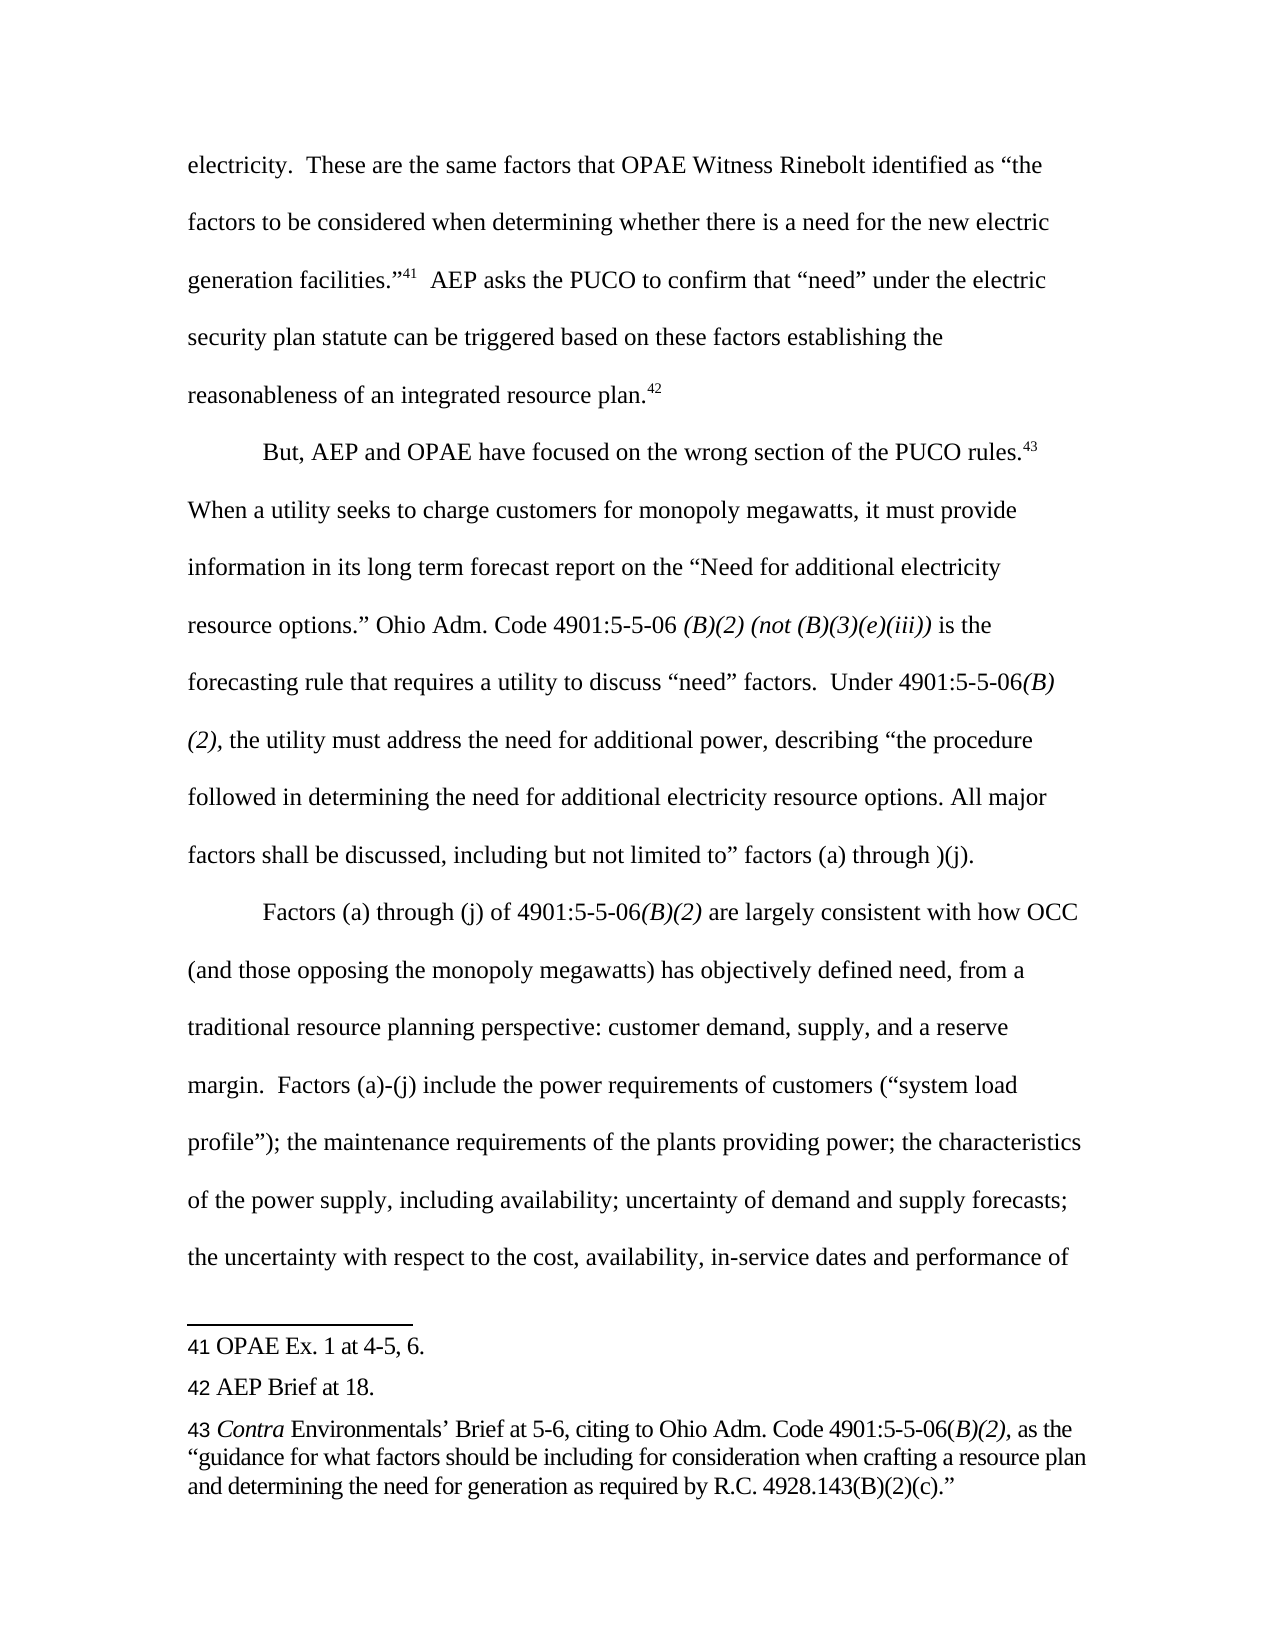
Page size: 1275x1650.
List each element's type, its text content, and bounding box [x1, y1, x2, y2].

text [187, 150, 1087, 409]
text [187, 897, 1087, 1271]
text But, AEP and OPAE have focused on the wrong section of the PUCO rules. When a utility seeks to charge customers for monopoly megawatts, it must provide information in its long term forecast report on the “Need for additional electricity resource options.” Ohio Adm. Code 4901:5-5-06 (B)(2) (not (B)(3)(e)(iii)) is the forecasting rule that requires a utility to discuss “need” factors. Under 4901:5-5-06(B)(2), the utility must address the need for additional power, describing “the procedure followed in determining the need for additional electricity resource options. All major factors shall be discussed, including but not limited to” factors (a) through )(j). [187, 437, 1087, 869]
